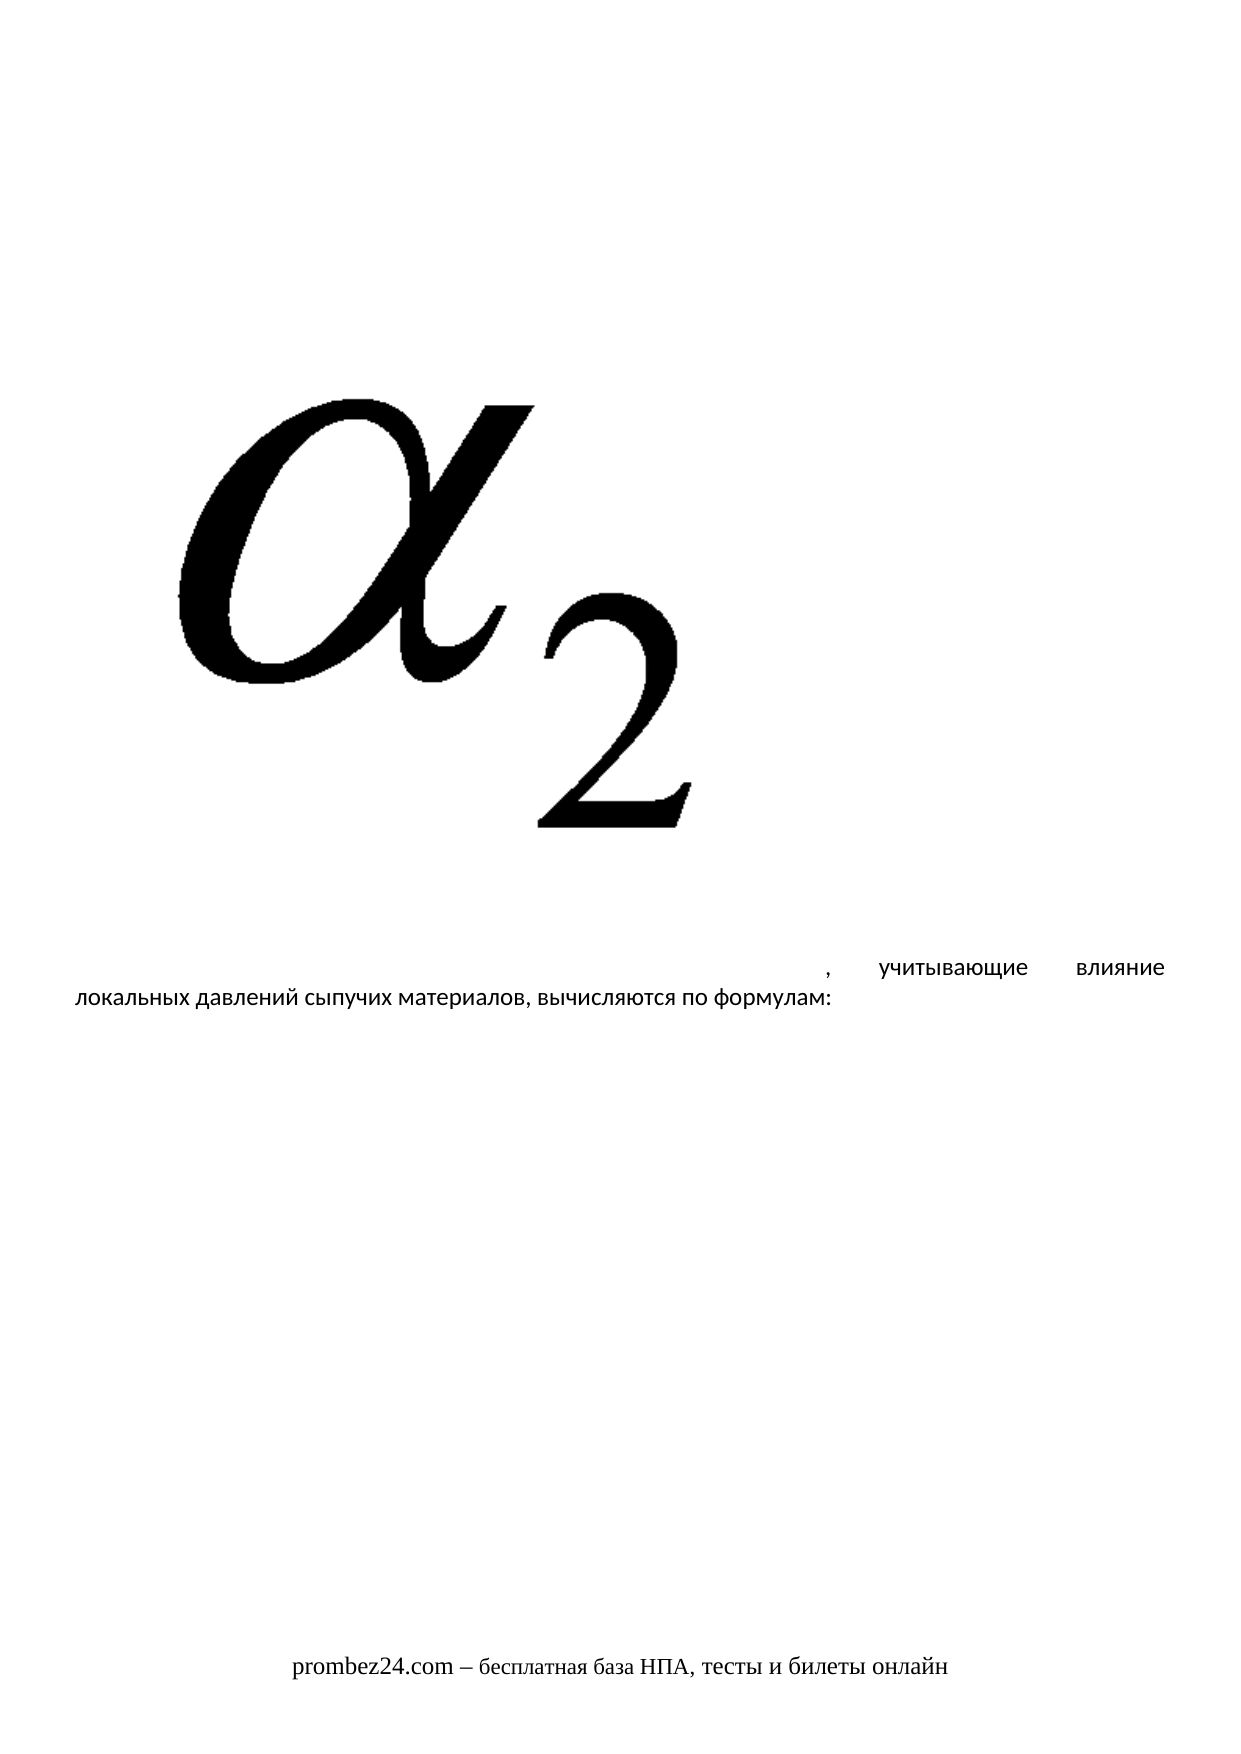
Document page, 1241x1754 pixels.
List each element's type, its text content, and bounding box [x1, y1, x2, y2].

picture [75, 75, 826, 975]
